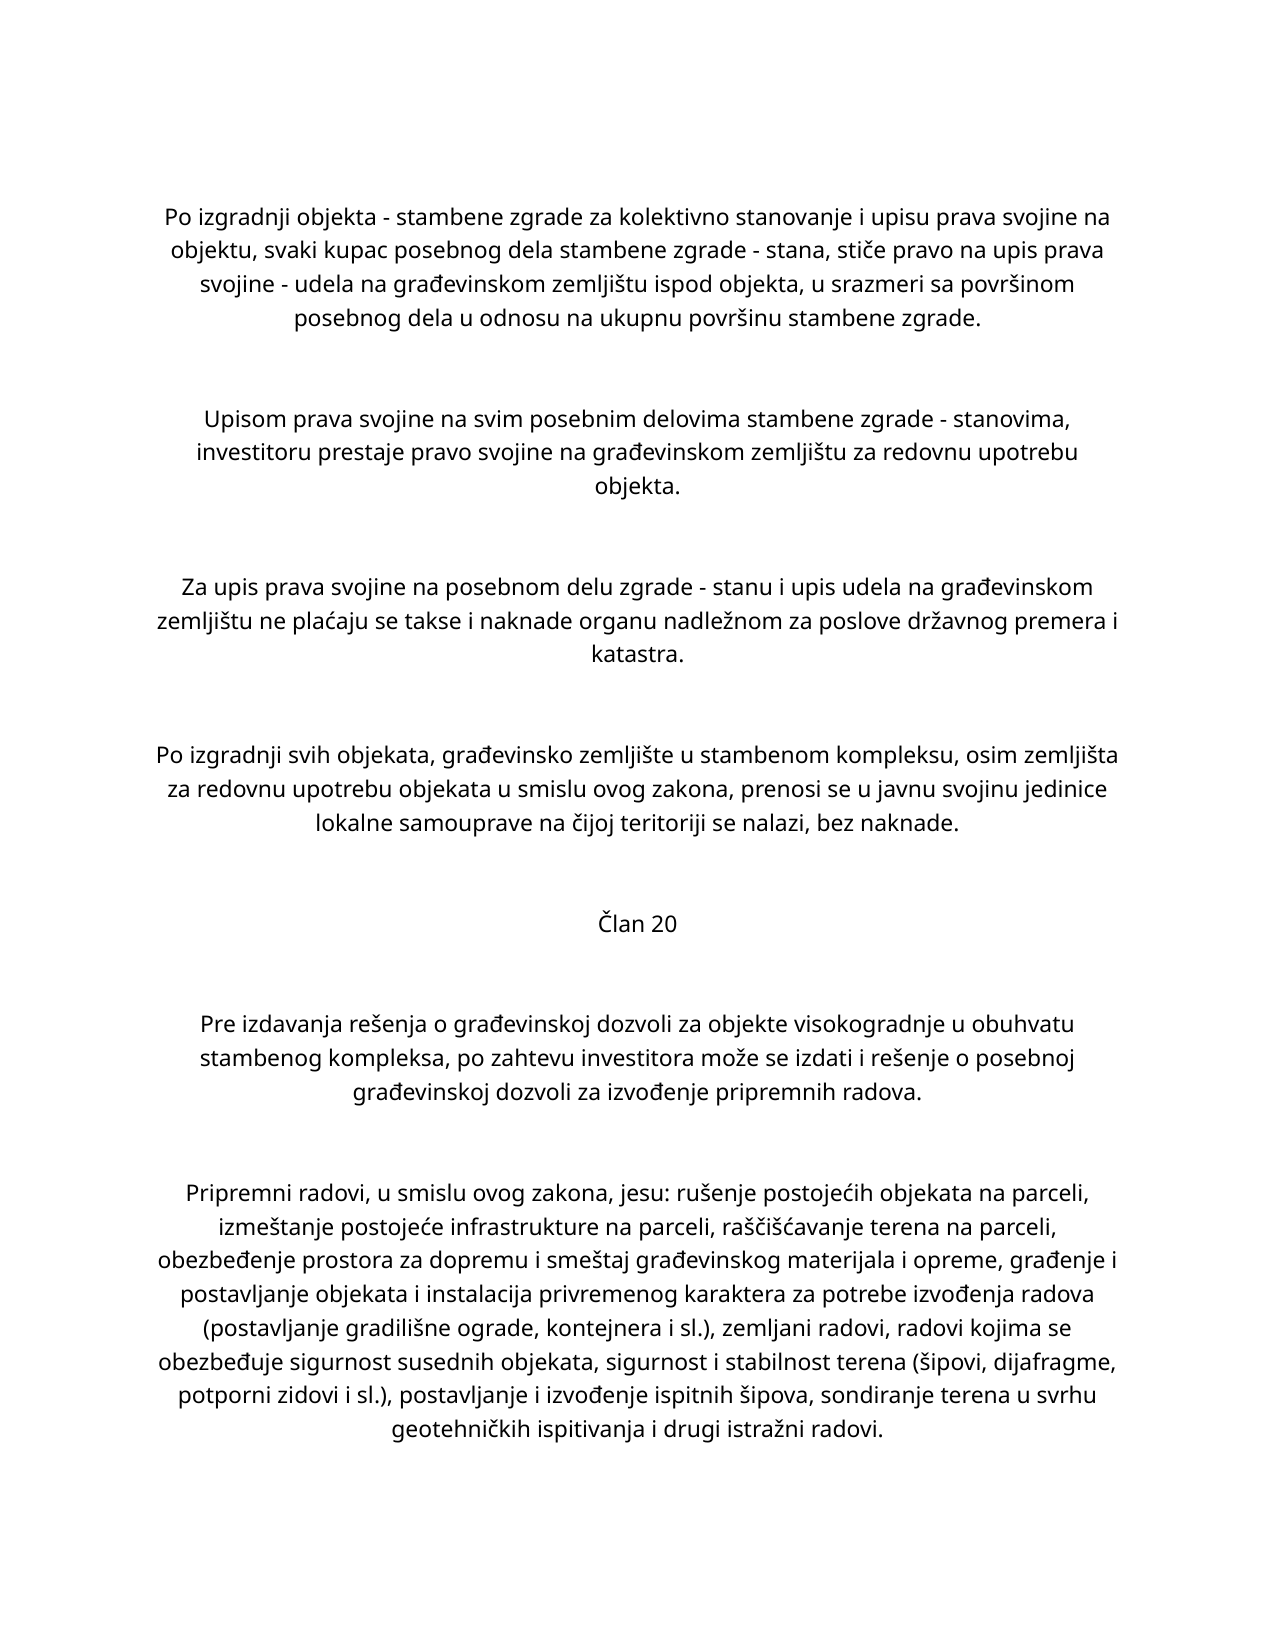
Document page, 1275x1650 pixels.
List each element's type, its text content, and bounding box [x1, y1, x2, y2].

text Pre izdavanja rešenja o građevinskoj dozvoli za objekte visokogradnje u obuhvatu stambenog kompleksa, po zahtevu investitora može se izdati i rešenje o posebnoj građevinskoj dozvoli za izvođenje pripremnih radova. [150, 1008, 1125, 1107]
text Za upis prava svojine na posebnom delu zgrade - stanu i upis udela na građevinskom zemljištu ne plaćaju se takse i naknade organu nadležnom za poslove državnog premera i katastra. [150, 571, 1125, 669]
text Upisom prava svojine na svim posebnim delovima stambene zgrade - stanovima, investitoru prestaje pravo svojine na građevinskom zemljištu za redovnu upotrebu objekta. [150, 402, 1125, 501]
text Po izgradnji objekta - stambene zgrade za kolektivno stanovanje i upisu prava svojine na objektu, svaki kupac posebnog dela stambene zgrade - stana, stiče pravo na upis prava svojine - udela na građevinskom zemljištu ispod objekta, u srazmeri sa površinom posebnog dela u odnosu na ukupnu površinu stambene zgrade. [150, 200, 1125, 333]
text Po izgradnji svih objekata, građevinsko zemljište u stambenom kompleksu, osim zemljišta za redovnu upotrebu objekata u smislu ovog zakona, prenosi se u javnu svojinu jedinice lokalne samouprave na čijoj teritoriji se nalazi, bez naknade. [150, 739, 1125, 838]
text Član 20 [150, 907, 1125, 939]
text Pripremni radovi, u smislu ovog zakona, jesu: rušenje postojećih objekata na parceli, izmeštanje postojeće infrastrukture na parceli, raščišćavanje terena na parceli, obezbeđenje prostora za dopremu i smeštaj građevinskog materijala i opreme, građenje i postavljanje objekata i instalacija privremenog karaktera za potrebe izvođenja radova (postavljanje gradilišne ograde, kontejnera i sl.), zemljani radovi, radovi kojima se obezbeđuje sigurnost susednih objekata, sigurnost i stabilnost terena (šipovi, dijafragme, potporni zidovi i sl.), postavljanje i izvođenje ispitnih šipova, sondiranje terena u svrhu geotehničkih ispitivanja i drugi istražni radovi. [150, 1177, 1125, 1444]
